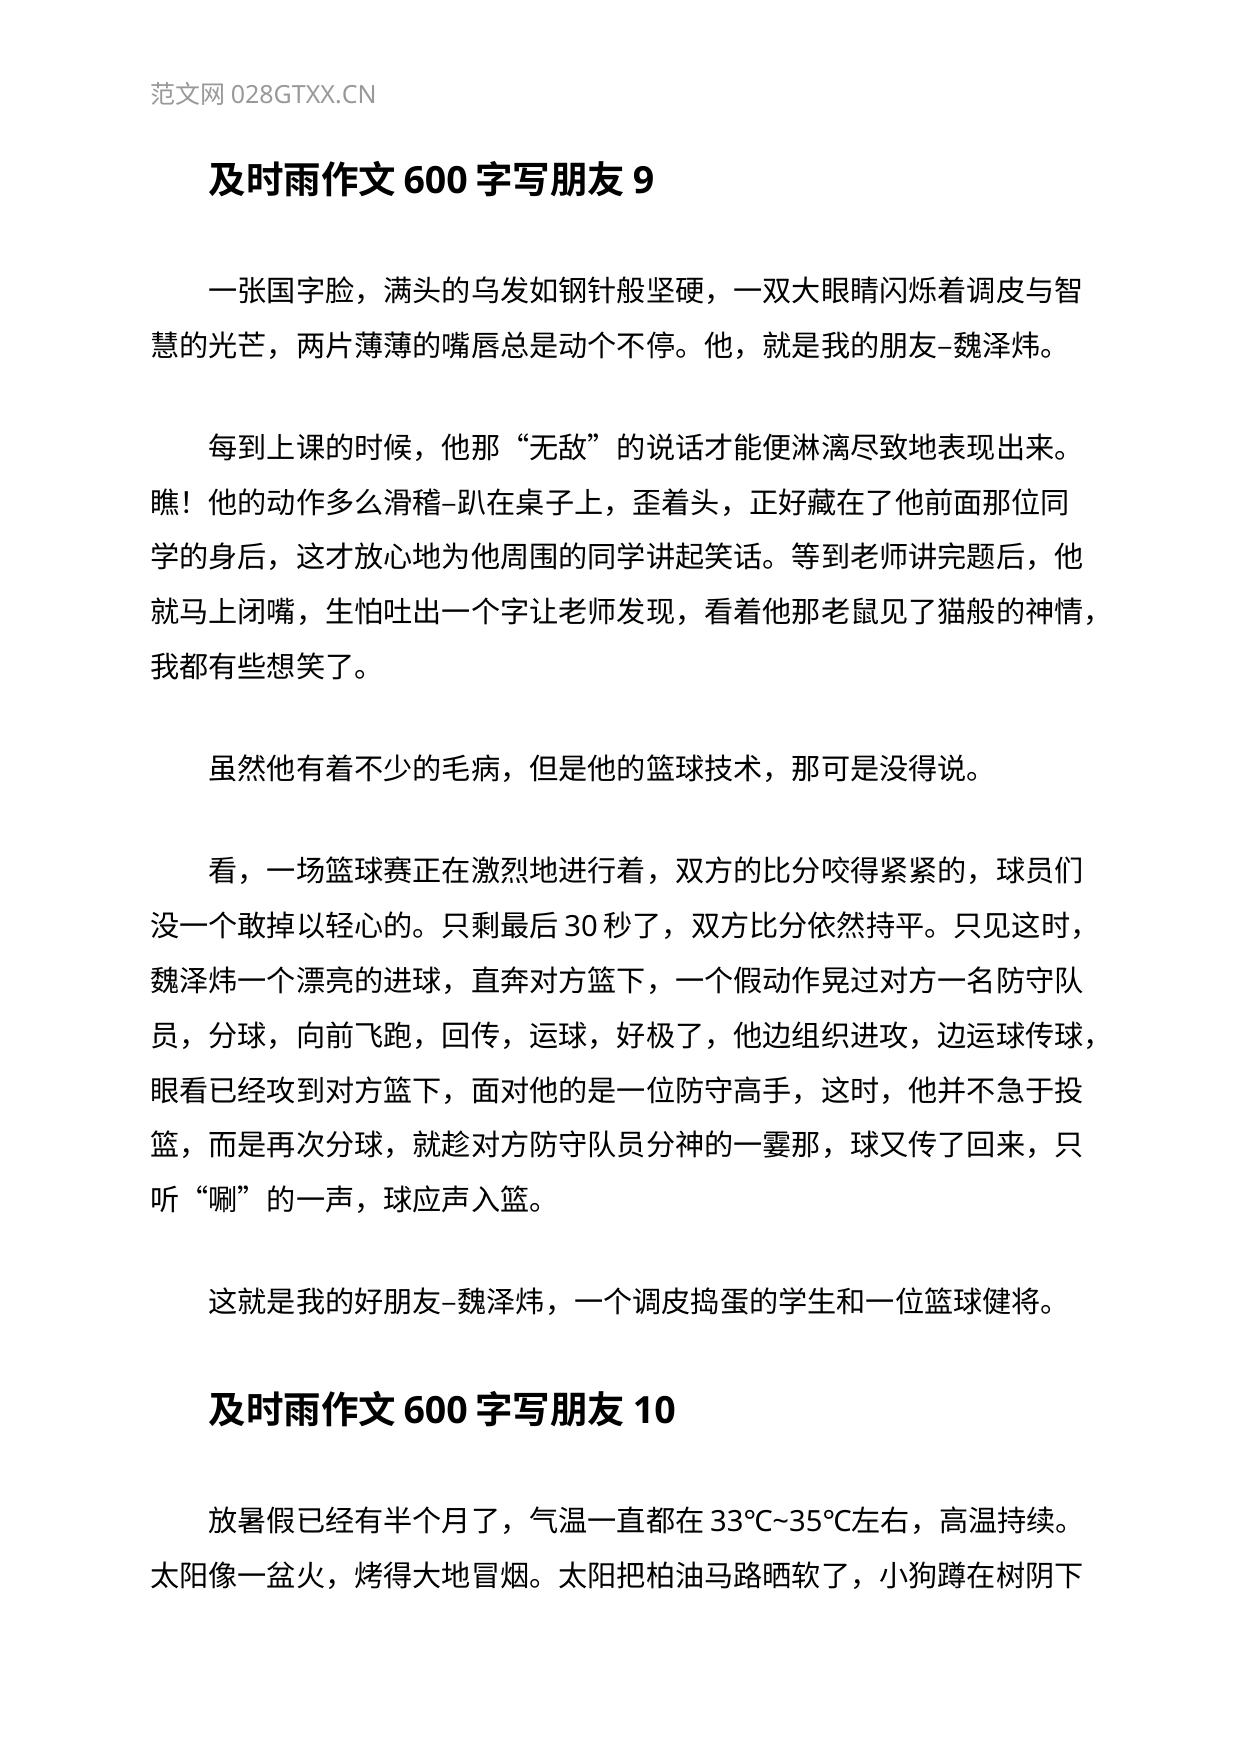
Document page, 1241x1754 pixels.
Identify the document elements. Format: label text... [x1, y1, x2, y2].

text 看，一场篮球赛正在激烈地进行着，双方的比分咬得紧紧的，球员们没一个敢掉以轻心的。只剩最后30秒了，双方比分依然持平。只见这时，魏泽炜一个漂亮的进球，直奔对方篮下，一个假动作晃过对方一名防守队员，分球，向前飞跑，回传，运球，好极了，他边组织进攻，边运球传球，眼看已经攻到对方篮下，面对他的是一位防守高手，这时，他并不急于投篮，而是再次分球，就趁对方防守队员分神的一霎那，球又传了回来，只听“唰”的一声，球应声入篮。 [150, 847, 1090, 1219]
text 这就是我的好朋友–魏泽炜，一个调皮捣蛋的学生和一位篮球健将。 [150, 1279, 1090, 1321]
text 及时雨作文600字写朋友9 [150, 150, 1090, 204]
text 虽然他有着不少的毛病，但是他的篮球技术，那可是没得说。 [150, 746, 1090, 788]
text 及时雨作文600字写朋友10 [150, 1380, 1090, 1435]
text 每到上课的时候，他那“无敌”的说话才能便淋漓尽致地表现出来。瞧！他的动作多么滑稽–趴在桌子上，歪着头，正好藏在了他前面那位同学的身后，这才放心地为他周围的同学讲起笑话。等到老师讲完题后，他就马上闭嘴，生怕吐出一个字让老师发现，看着他那老鼠见了猫般的神情，我都有些想笑了。 [150, 424, 1090, 686]
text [150, 1498, 1090, 1595]
text 一张国字脸，满头的乌发如钢针般坚硬，一双大眼睛闪烁着调皮与智慧的光芒，两片薄薄的嘴唇总是动个不停。他，就是我的朋友–魏泽炜。 [150, 268, 1090, 365]
